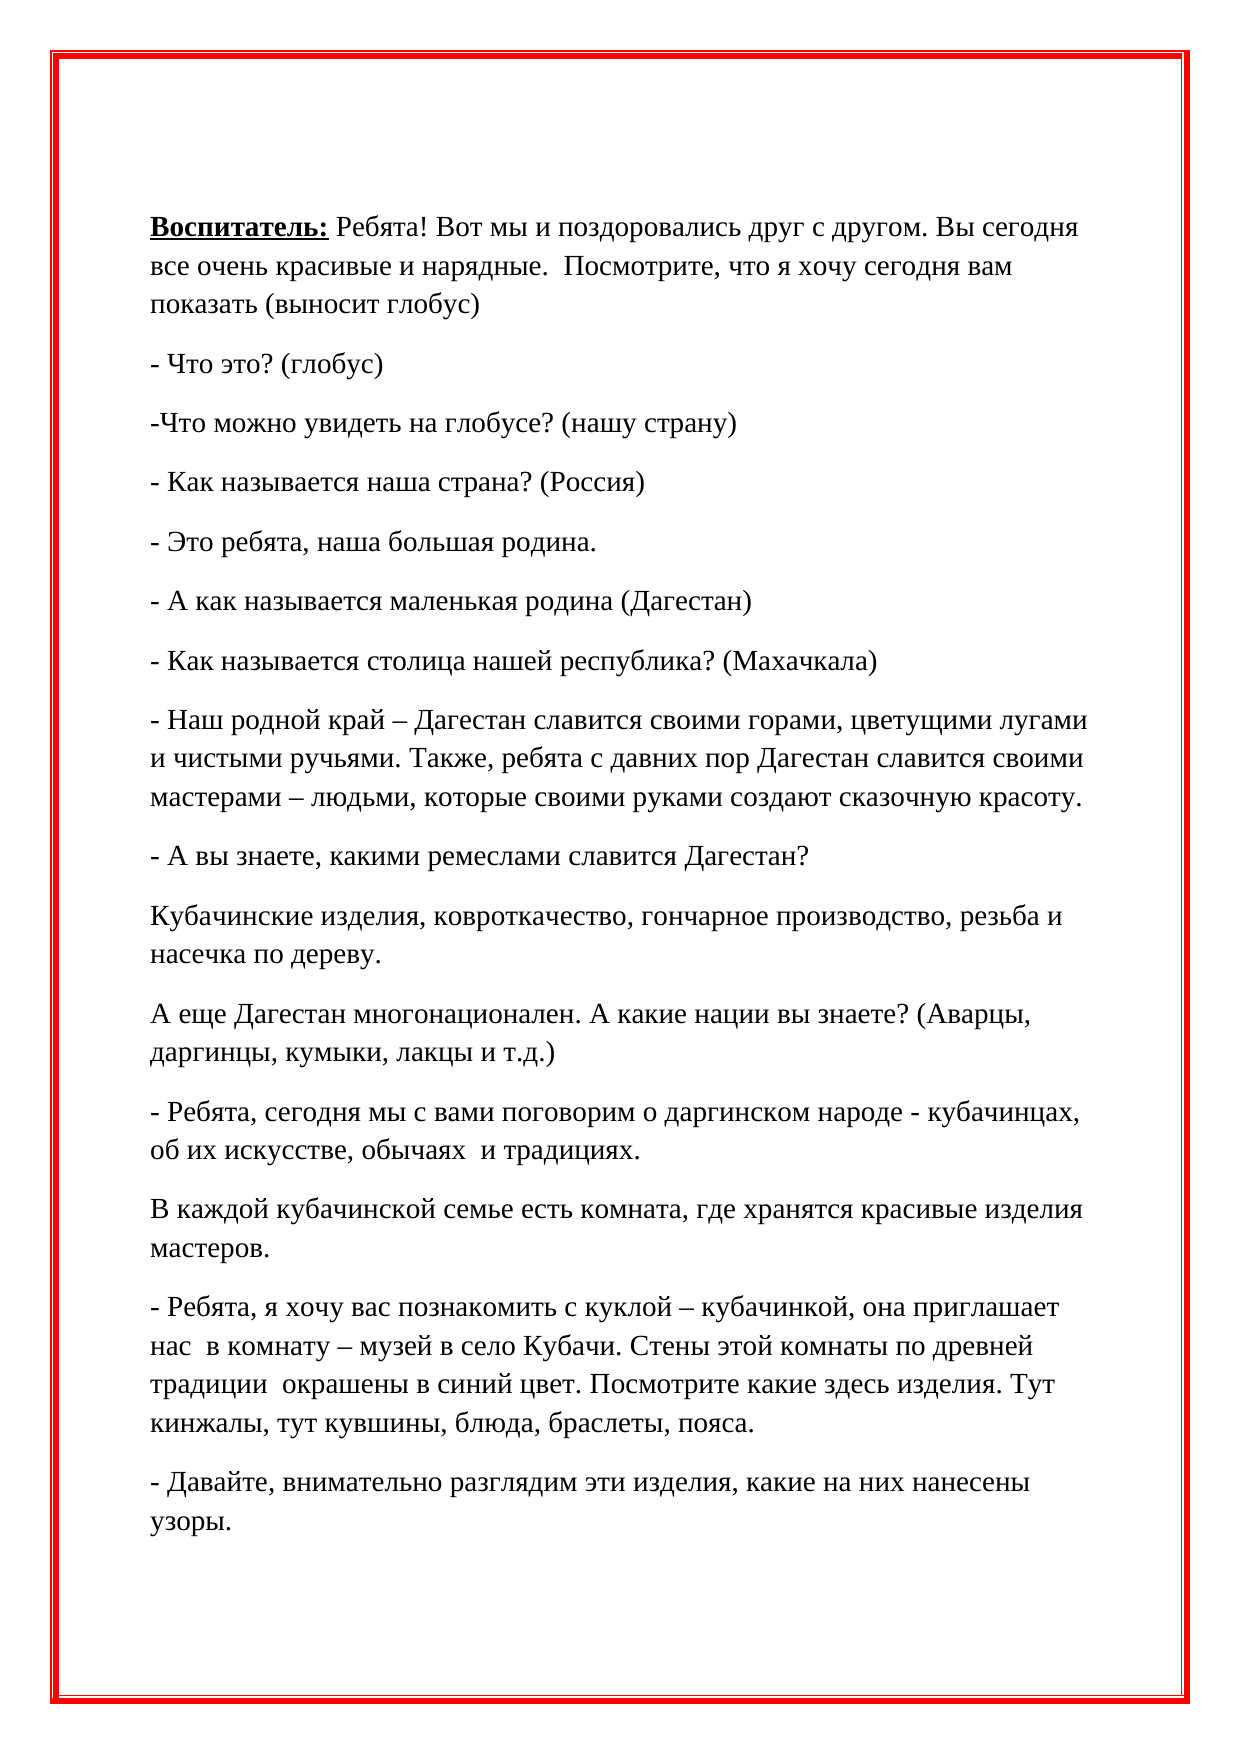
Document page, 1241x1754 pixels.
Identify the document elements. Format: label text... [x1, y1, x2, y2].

text - Наш родной край – Дагестан славится своими горами, цветущими лугами и чистыми ручьями. Также, ребята с давних пор Дагестан славится своими мастерами – людьми, которые своими руками создают сказочную красоту. [150, 702, 1090, 813]
text В каждой кубачинской семье есть комната, где хранятся красивые изделия мастеров. [150, 1192, 1090, 1264]
text Кубачинские изделия, ковроткачество, гончарное производство, резьба и насечка по дереву. [150, 898, 1090, 970]
text Воспитатель: Ребята! Вот мы и поздоровались друг с другом. Вы сегодня все очень красивые и нарядные. Посмотрите, что я хочу сегодня вам показать (выносит глобус) [150, 209, 1090, 320]
text - Как называется наша страна? (Россия) [150, 464, 1090, 498]
text -Что можно увидеть на глобусе? (нашу страну) [150, 405, 1090, 439]
text А еще Дагестан многонационален. А какие нации вы знаете? (Аварцы, даргинцы, кумыки, лакцы и т.д.) [150, 996, 1090, 1068]
text - Это ребята, наша большая родина. [150, 524, 1090, 557]
text - А вы знаете, какими ремеслами славится Дагестан? [150, 838, 1090, 872]
text - Как называется столица нашей республика? (Махачкала) [150, 643, 1090, 676]
text - А как называется маленькая родина (Дагестан) [150, 583, 1090, 617]
text - Давайте, внимательно разглядим эти изделия, какие на них нанесены узоры. [150, 1464, 1090, 1537]
text - Что это? (глобус) [150, 346, 1090, 379]
text - Ребята, сегодня мы с вами поговорим о даргинском народе - кубачинцах, об их искусстве, обычаях и традициях. [150, 1094, 1090, 1166]
text - Ребята, я хочу вас познакомить с куклой – кубачинкой, она приглашает нас в комнату – музей в село Кубачи. Стены этой комнаты по древней традиции окрашены в синий цвет. Посмотрите какие здесь изделия. Тут кинжалы, тут кувшины, блюда, браслеты, пояса. [150, 1289, 1090, 1439]
